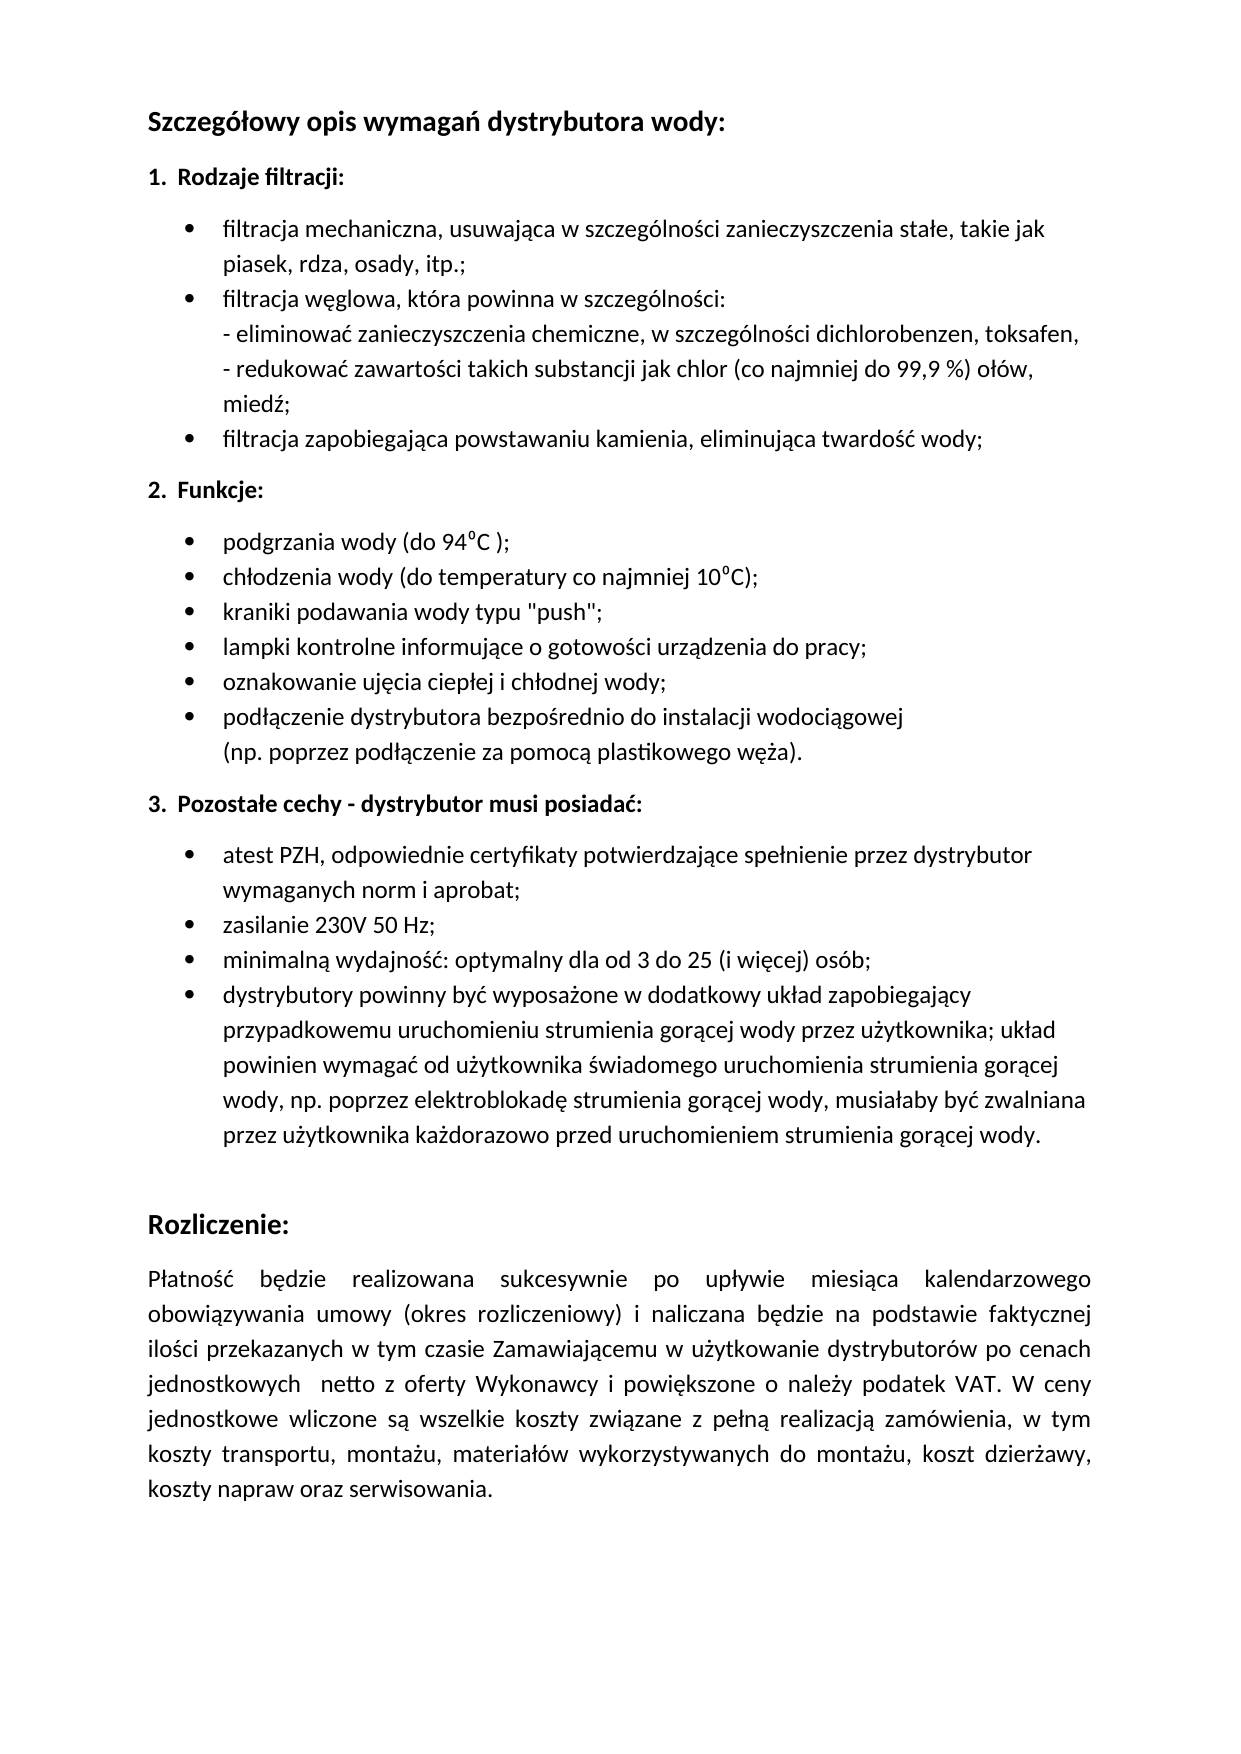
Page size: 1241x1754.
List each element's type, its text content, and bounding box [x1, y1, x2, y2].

list minimalną wydajność: optymalny dla od 3 do 25 (i więcej) osób; [185, 944, 1093, 975]
list filtracja węglowa, która powinna w szczególności: - eliminować zanieczyszczenia chemiczne, w szczególności dichlorobenzen, toksafen, - redukować zawartości takich substancji jak chlor (co najmniej do 99,9 %) ołów, miedź; [185, 283, 1093, 418]
list chłodzenia wody (do temperatury co najmniej 10⁰C); [185, 561, 1093, 592]
text Rozliczenie: [148, 1206, 1093, 1242]
text 2. Funkcje: [148, 474, 1093, 505]
text 1. Rodzaje filtracji: [148, 161, 1093, 192]
list lampki kontrolne informujące o gotowości urządzenia do pracy; [185, 631, 1093, 662]
text Szczegółowy opis wymagań dystrybutora wody: [148, 103, 1093, 139]
list filtracja zapobiegająca powstawaniu kamienia, eliminująca twardość wody; [185, 423, 1093, 453]
list dystrybutory powinny być wyposażone w dodatkowy układ zapobiegający przypadkowemu uruchomieniu strumienia gorącej wody przez użytkownika; układ powinien wymagać od użytkownika świadomego uruchomienia strumienia gorącej wody, np. poprzez elektroblokadę strumienia gorącej wody, musiałaby być zwalniana przez użytkownika każdorazowo przed uruchomieniem strumienia gorącej wody. [185, 979, 1093, 1150]
list oznakowanie ujęcia ciepłej i chłodnej wody; [185, 666, 1093, 697]
list podgrzania wody (do 94⁰C ); [185, 526, 1093, 557]
list filtracja mechaniczna, usuwająca w szczególności zanieczyszczenia stałe, takie jak piasek, rdza, osady, itp.; [185, 213, 1093, 278]
list podłączenie dystrybutora bezpośrednio do instalacji wodociągowej (np. poprzez podłączenie za pomocą plastikowego węża). [185, 701, 1093, 767]
list kraniki podawania wody typu "push"; [185, 596, 1093, 627]
list zasilanie 230V 50 Hz; [185, 909, 1093, 940]
text 3. Pozostałe cechy - dystrybutor musi posiadać: [148, 788, 1093, 818]
list atest PZH, odpowiednie certyfikaty potwierdzające spełnienie przez dystrybutor wymaganych norm i aprobat; [185, 839, 1093, 905]
text Płatność będzie realizowana sukcesywnie po upływie miesiąca kalendarzowego obowiązywania umowy (okres rozliczeniowy) i naliczana będzie na podstawie faktycznej ilości przekazanych w tym czasie Zamawiającemu w użytkowanie dystrybutorów po cenach jednostkowych netto z oferty Wykonawcy i powiększone o należy podatek VAT. W ceny jednostkowe wliczone są wszelkie koszty związane z pełną realizacją zamówienia, w tym koszty transportu, montażu, materiałów wykorzystywanych do montażu, koszt dzierżawy, koszty napraw oraz serwisowania. [148, 1264, 1093, 1504]
